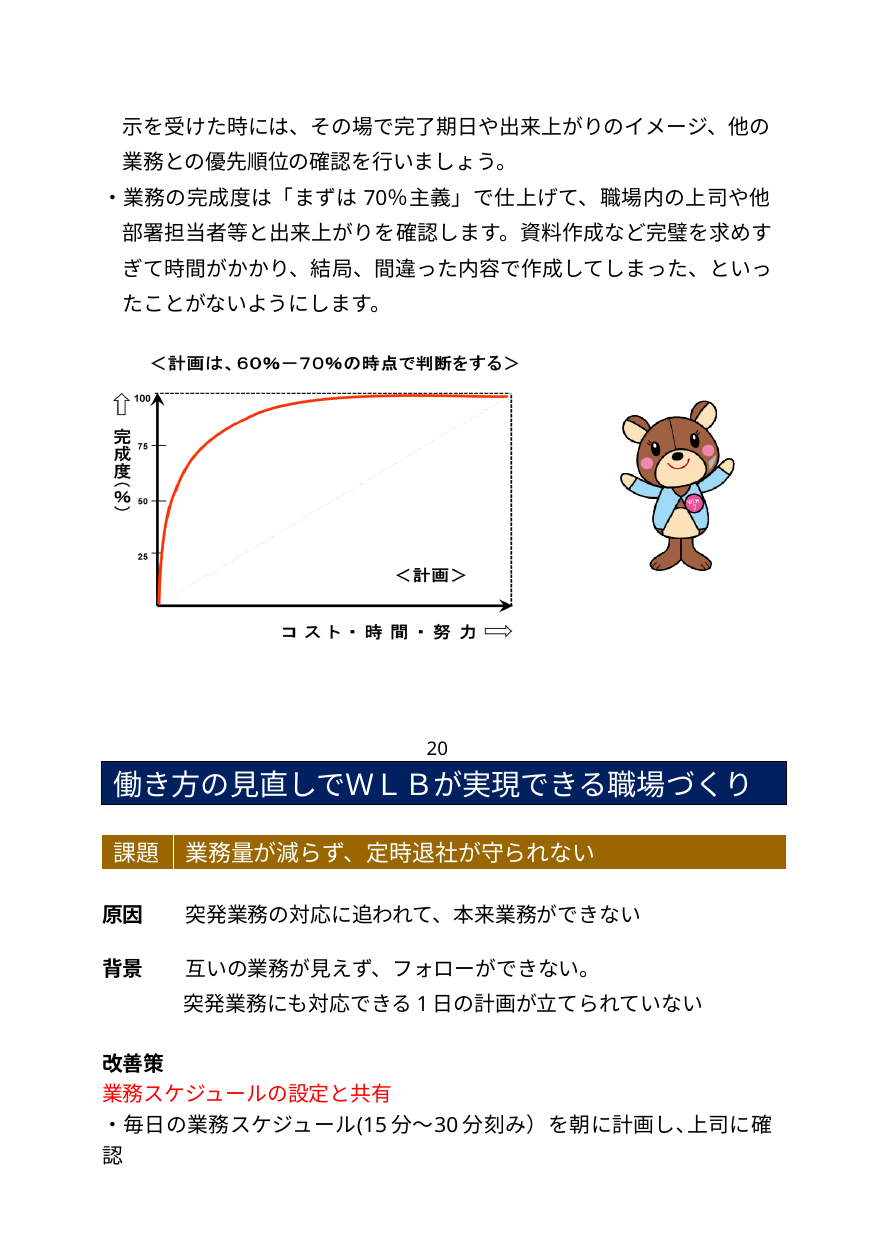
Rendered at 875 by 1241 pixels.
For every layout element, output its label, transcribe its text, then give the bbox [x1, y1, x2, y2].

text ・毎日の業務スケジュール(15分～30分刻み）を朝に計画し､上司に確認 [102, 1107, 772, 1170]
text 改善策 [102, 1047, 772, 1077]
text 背景 互いの業務が見えず、フォローができない。 [102, 948, 772, 983]
picture [614, 392, 737, 578]
text 業務スケジュールの設定と共有 [102, 1077, 772, 1107]
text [102, 106, 772, 177]
table_header 業務量が減らず、定時退社が守られない [174, 835, 786, 869]
table_header 働き方の見直しでＷＬＢが実現できる職場づくり [102, 762, 786, 804]
table_header 課題 [102, 835, 173, 869]
text 原因 突発業務の対応に追われて、本来業務ができない [102, 899, 772, 929]
text 突発業務にも対応できる1日の計画が立てられていない [102, 983, 772, 1018]
text 20 [102, 735, 772, 761]
text ・業務の完成度は「まずは70％主義」で仕上げて、職場内の上司や他部署担当者等と出来上がりを確認します。資料作成など完璧を求めすぎて時間がかかり、結局、間違った内容で作成してしまった、といったことがないようにします。 [102, 177, 772, 318]
picture [101, 347, 537, 651]
